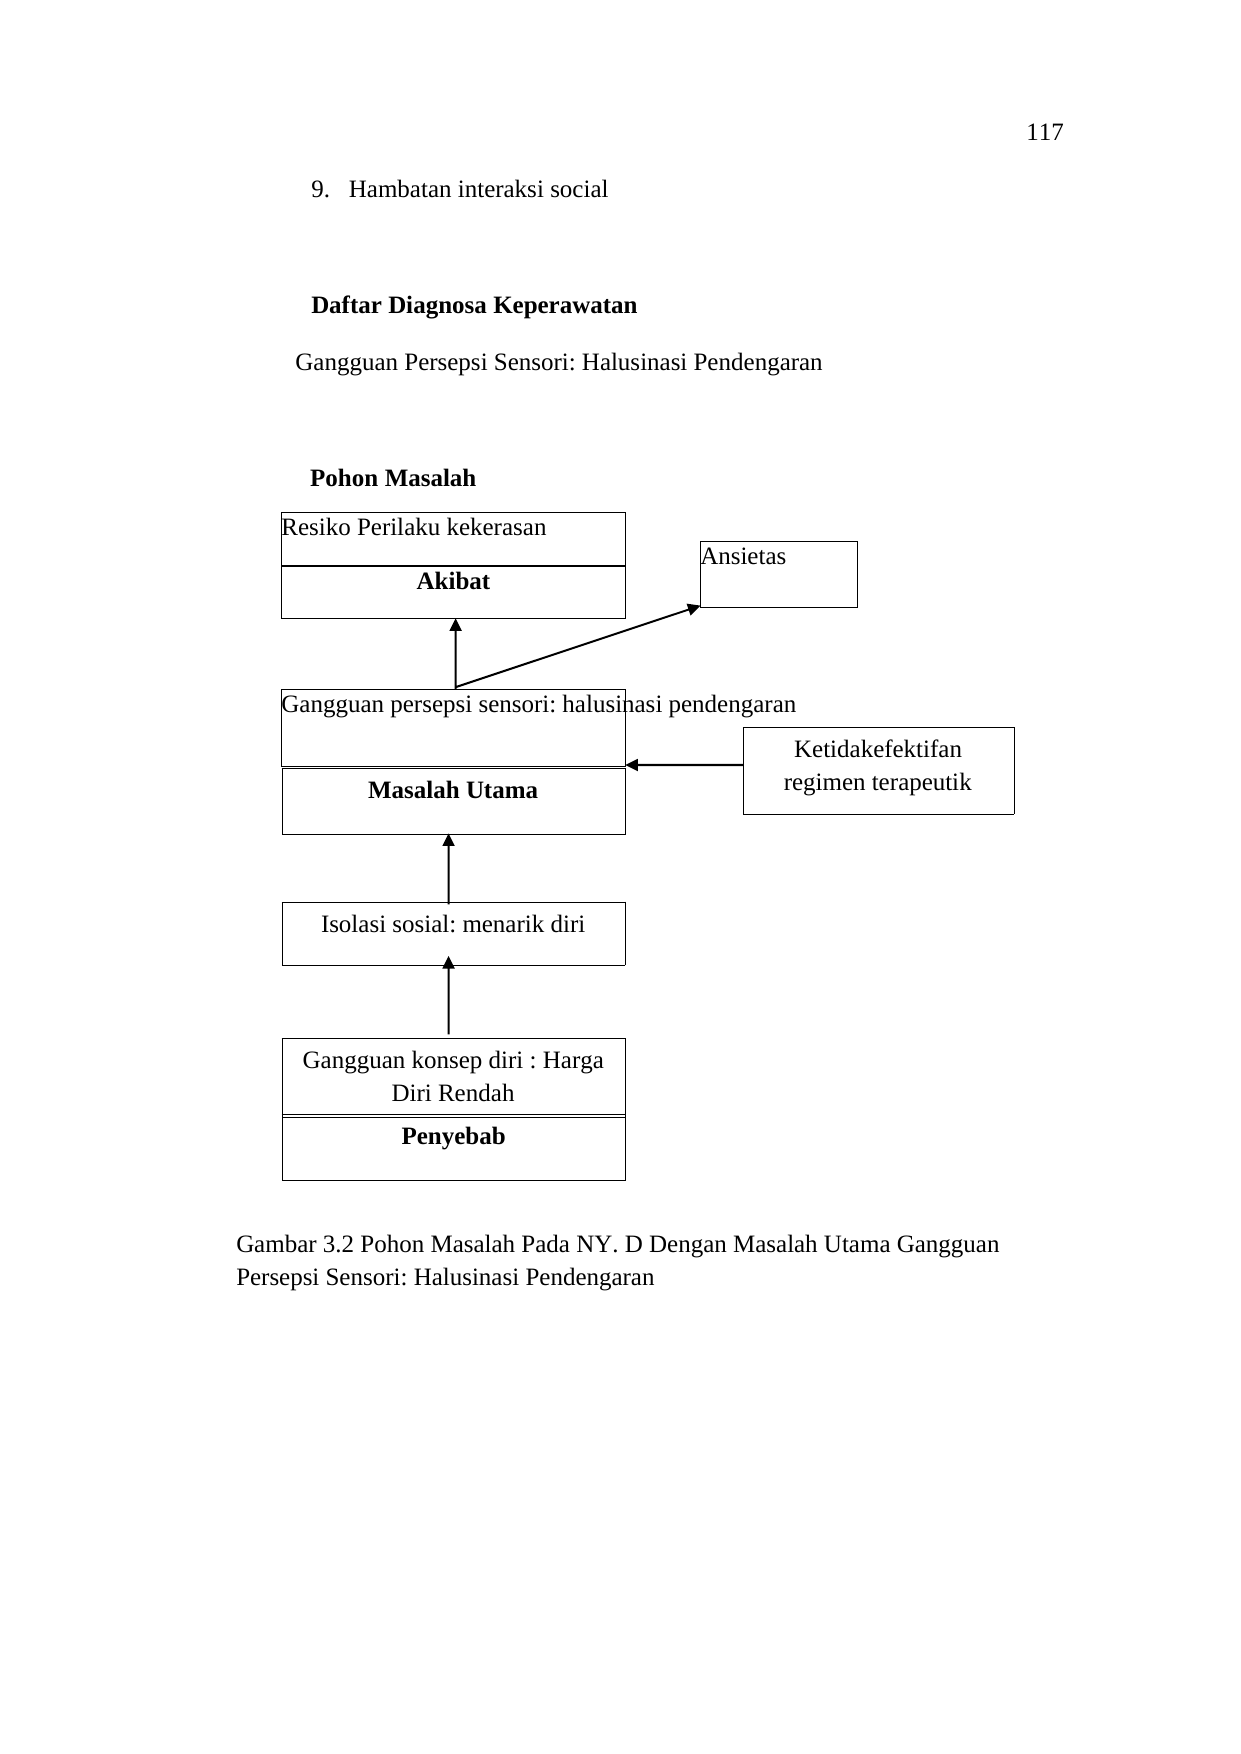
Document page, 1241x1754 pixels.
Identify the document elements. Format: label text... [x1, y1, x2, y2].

subtitle Pohon Masalah [243, 463, 1161, 492]
text Gambar 3.2 Pohon Masalah Pada NY. D Dengan Masalah Utama Gangguan Persepsi Sensori: Halusinasi Pendengaran [236, 1229, 1062, 1291]
list Hambatan interaksi social [311, 174, 1161, 203]
text Gangguan Persepsi Sensori: Halusinasi Pendengaran [295, 347, 1161, 376]
subtitle Daftar Diagnosa Keperawatan [236, 290, 1161, 319]
